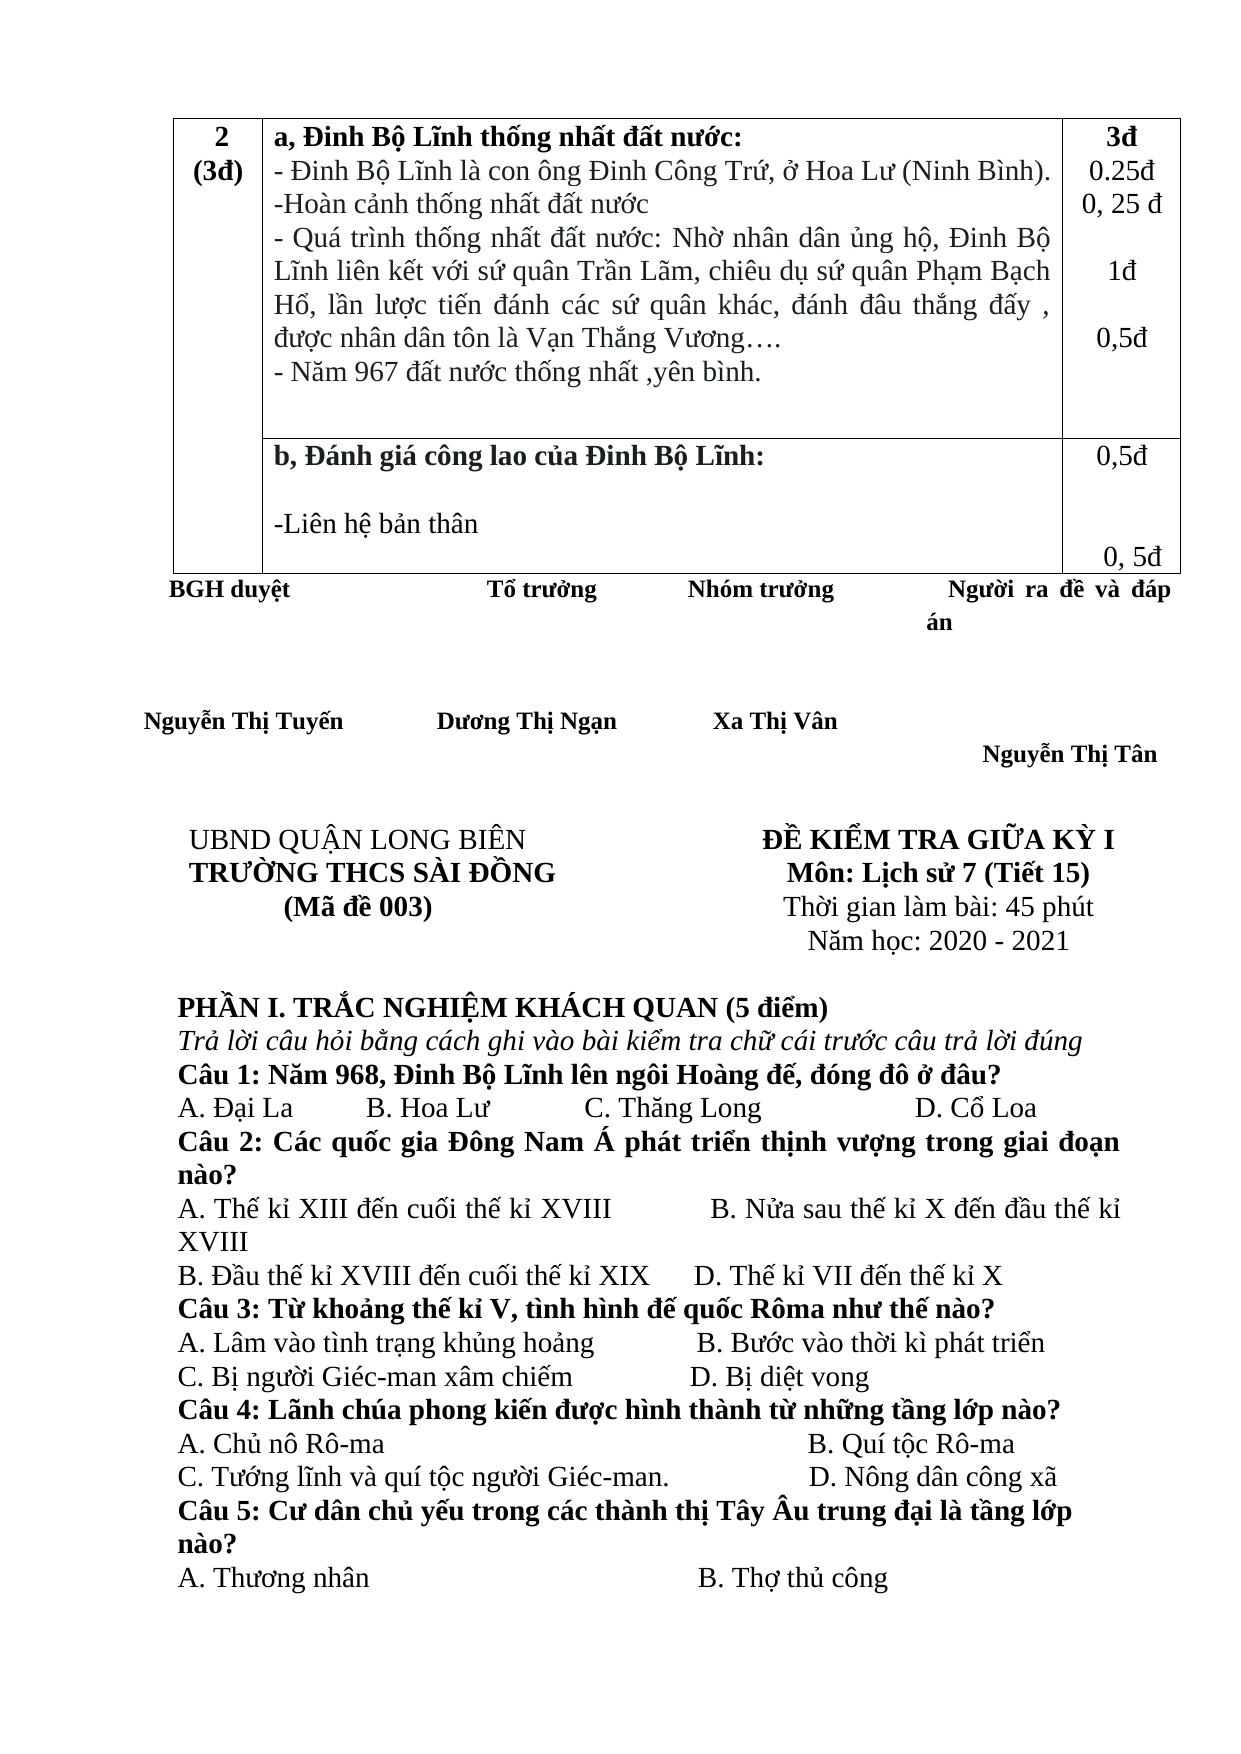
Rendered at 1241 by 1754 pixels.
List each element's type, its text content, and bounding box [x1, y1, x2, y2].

table_header UBND QUẬN LONG BIÊN TRƯỜNG THCS SÀI ĐỒNG (Mã đề 003) [177, 822, 638, 990]
table_cell 2 (3đ) [174, 119, 262, 573]
text A. Thế kỉ XIII đến cuối thế kỉ XVIII B. Nửa sau thế kỉ X đến đầu thế kỉ XVIII [177, 1191, 1122, 1258]
table_cell b, Đánh giá công lao của Đinh Bộ Lĩnh: -Liên hệ bản thân [263, 439, 1062, 573]
text A. Đại La B. Hoa Lư C. Thăng Long D. Cổ Loa [177, 1090, 1122, 1124]
table_cell 3đ 0.25đ 0, 25 đ 1đ 0,5đ [1063, 119, 1180, 437]
table_header ĐỀ KIỂM TRA GIỮA KỲ I Môn: Lịch sử 7 (Tiết 15) Thời gian làm bài: 45 phút Năm học: 2020 - 2021 [638, 822, 1238, 990]
text C. Bị người Giéc-man xâm chiếm D. Bị diệt vong [177, 1359, 1122, 1392]
table_cell Tổ trưởng Dương Thị Ngạn [413, 574, 664, 772]
text Câu 1: Năm 968, Đinh Bộ Lĩnh lên ngôi Hoàng đế, đóng đô ở đâu? [177, 1057, 1122, 1090]
text Câu 5: Cư dân chủ yếu trong các thành thị Tây Âu trung đại là tầng lớp nào? [177, 1493, 1122, 1560]
text PHẦN I. TRẮC NGHIỆM KHÁCH QUAN (5 điểm) [177, 990, 1122, 1023]
text Trả lời câu hỏi bằng cách ghi vào bài kiểm tra chữ cái trước câu trả lời đúng [177, 1023, 1122, 1057]
text C. Tướng lĩnh và quí tộc người Giéc-man. D. Nông dân công xã [177, 1459, 1122, 1493]
text Câu 2: Các quốc gia Đông Nam Á phát triển thịnh vượng trong giai đoạn nào? [177, 1124, 1122, 1191]
table_cell Nhóm trưởng Xa Thị Vân [664, 574, 915, 772]
text B. Đầu thế kỉ XVIII đến cuối thế kỉ XIX D. Thế kỉ VII đến thế kỉ X [177, 1258, 1122, 1292]
text A. Chủ nô Rô-ma B. Quí tộc Rô-ma [177, 1426, 1122, 1459]
table_cell a, Đinh Bộ Lĩnh thống nhất đất nước: - Đinh Bộ Lĩnh là con ông Đinh Công Trứ, ở Hoa Lư (Ninh Bình). -Hoàn cảnh thống nhất đất nước - Quá trình thống nhất đất nước: Nhờ nhân dân ủng hộ, Đinh Bộ Lĩnh liên kết với sứ quân Trần Lãm, chiêu dụ sứ quân Phạm Bạch Hổ, lần lược tiến đánh các sứ quân khác, đánh đâu thắng đấy , được nhân dân tôn là Vạn Thắng Vương…. - Năm 967 đất nước thống nhất ,yên bình. [263, 119, 1062, 437]
table_cell BGH duyệt Nguyễn Thị Tuyến [132, 573, 413, 772]
table_cell Người ra đề và đáp án Nguyễn Thị Tân [915, 573, 1183, 772]
text Câu 3: Từ khoảng thế kỉ V, tình hình đế quốc Rôma như thế nào? [177, 1292, 1122, 1325]
text A. Lâm vào tình trạng khủng hoảng B. Bước vào thời kì phát triển [177, 1325, 1122, 1359]
table_cell 0,5đ 0, 5đ [1063, 439, 1180, 573]
text A. Thương nhân B. Thợ thủ công [177, 1560, 1122, 1593]
text Câu 4: Lãnh chúa phong kiến được hình thành từ những tầng lớp nào? [177, 1392, 1122, 1426]
